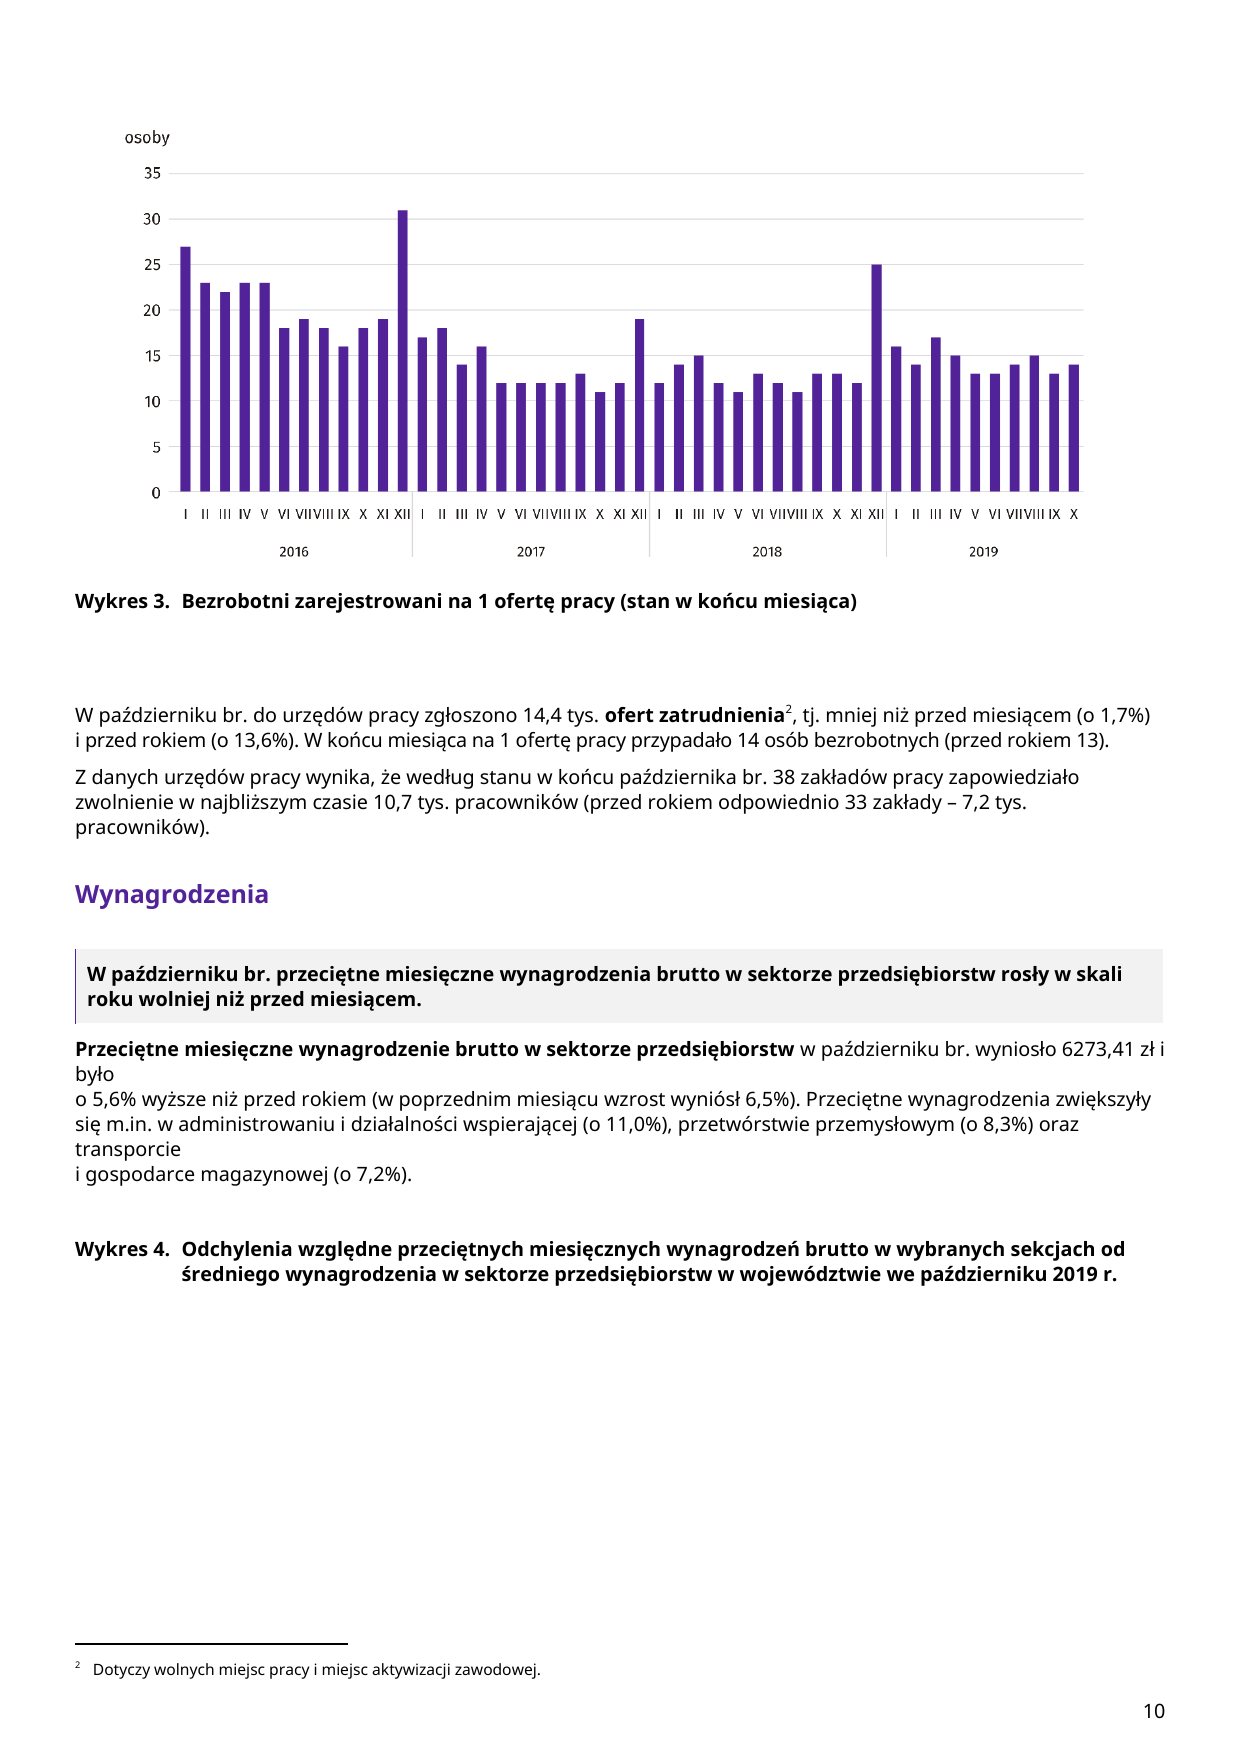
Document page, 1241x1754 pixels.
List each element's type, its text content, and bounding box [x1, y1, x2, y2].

text Wynagrodzenia [75, 877, 1165, 911]
text Przeciętne miesięczne wynagrodzenie brutto w sektorze przedsiębiorstw w październiku br. wyniosło 6273,41 zł i było o 5,6% wyższe niż przed rokiem (w poprzednim miesiącu wzrost wyniósł 6,5%). Przeciętne wynagrodzenia zwiększyły się m.in. w administrowaniu i działalności wspierającej (o 11,0%), przetwórstwie przemysłowym (o 8,3%) oraz transporcie i gospodarce magazynowej (o 7,2%). [75, 1036, 1165, 1186]
text Wykres 4. Odchylenia względne przeciętnych miesięcznych wynagrodzeń brutto w wybranych sekcjach od średniego wynagrodzenia w sektorze przedsiębiorstw w województwie we październiku 2019 r. [75, 1236, 1165, 1286]
picture [124, 130, 1084, 557]
text Z danych urzędów pracy wynika, że według stanu w końcu października br. 38 zakładów pracy zapowiedziało zwolnienie w najbliższym czasie 10,7 tys. pracowników (przed rokiem odpowiednio 33 zakłady – 7,2 tys. pracowników). [75, 764, 1165, 839]
table_header W październiku br. przeciętne miesięczne wynagrodzenia brutto w sektorze przedsiębiorstw rosły w skali roku wolniej niż przed miesiącem. [76, 949, 1163, 1023]
text W październiku br. do urzędów pracy zgłoszono 14,4 tys. ofert zatrudnienia, tj. mniej niż przed miesiącem (o 1,7%) i przed rokiem (o 13,6%). W końcu miesiąca na 1 ofertę pracy przypadało 14 osób bezrobotnych (przed rokiem 13). [75, 702, 1165, 752]
